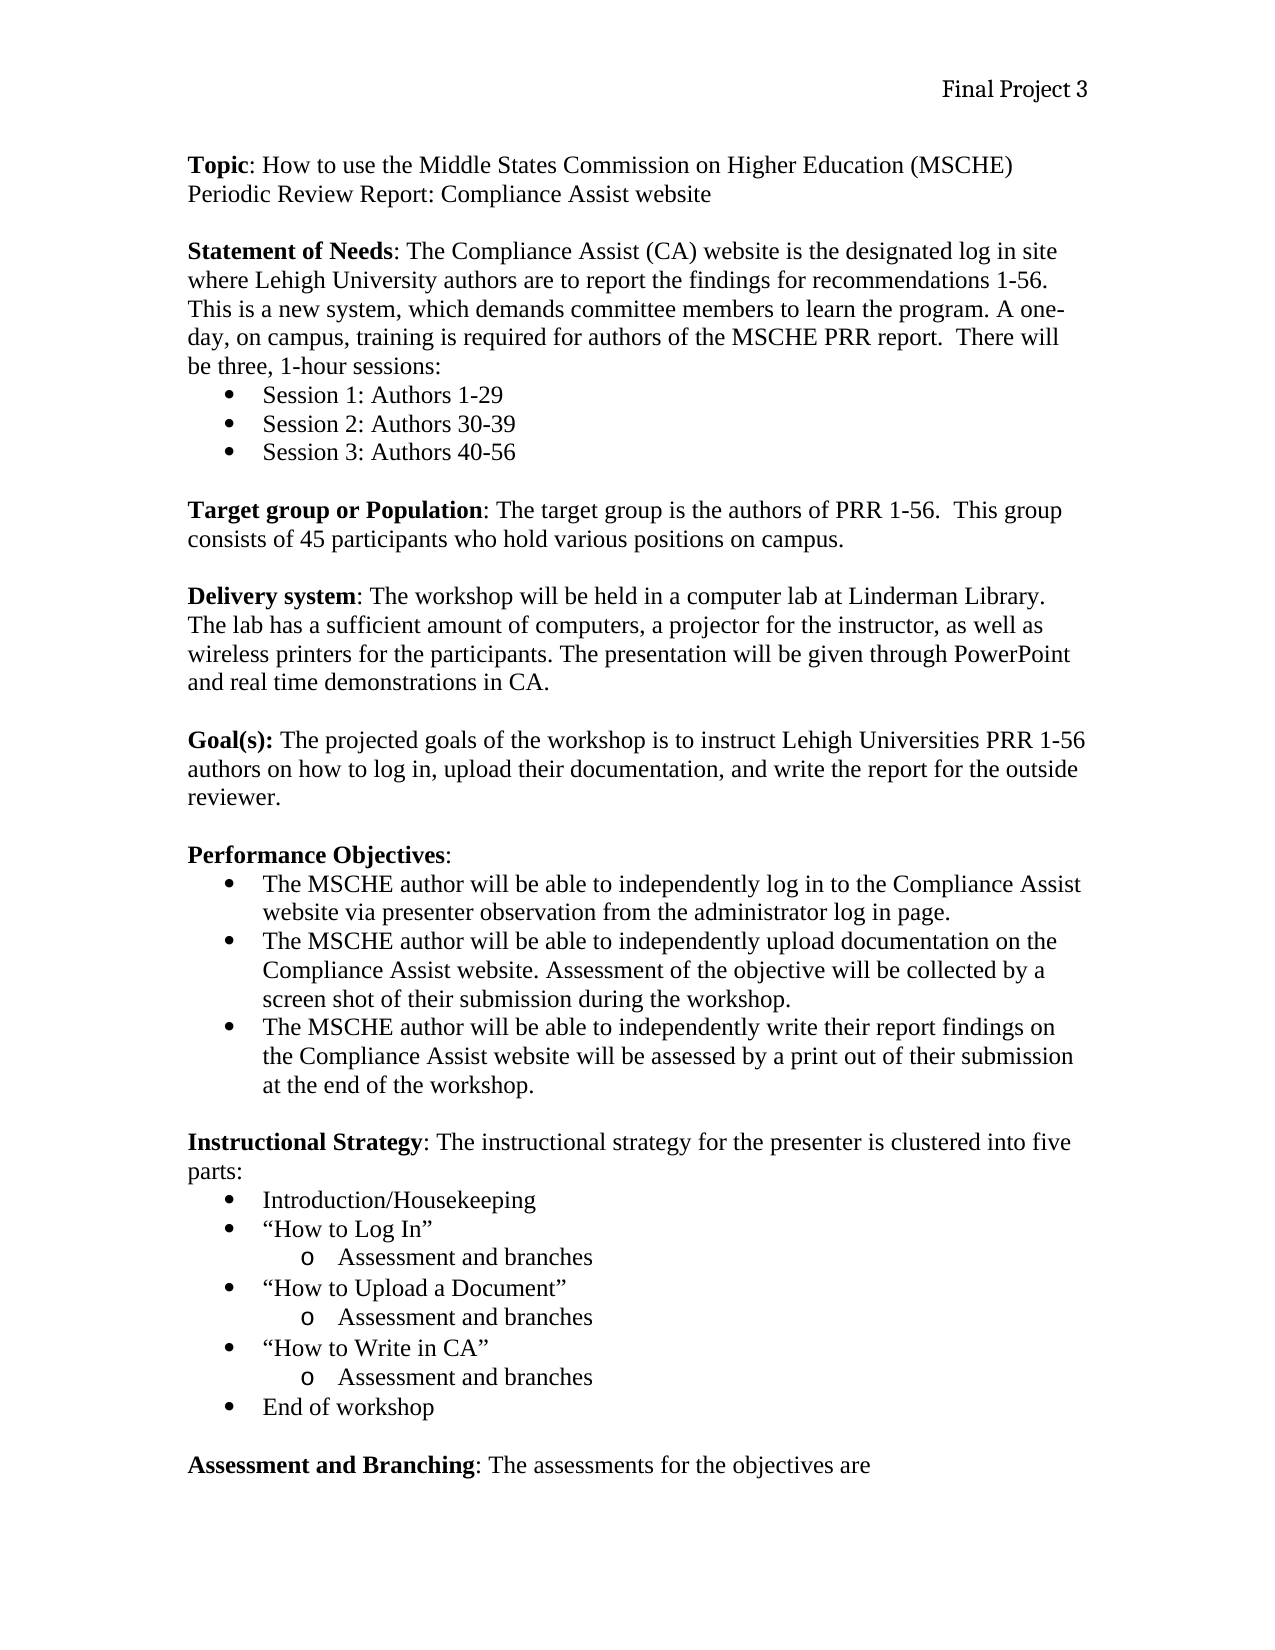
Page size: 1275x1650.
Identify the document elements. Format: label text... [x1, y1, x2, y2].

text Target group or Population: The target group is the authors of PRR 1-56. This group consists of 45 participants who hold various positions on campus. [187, 495, 1087, 552]
text Assessment and Branching: The assessments for the objectives are [187, 1450, 1087, 1479]
text Statement of Needs: The Compliance Assist (CA) website is the designated log in site where Lehigh University authors are to report the findings for recommendations 1-56. This is a new system, which demands committee members to learn the program. A one-day, on campus, training is required for authors of the MSCHE PRR report. There will be three, 1-hour sessions: [187, 236, 1087, 380]
list Session 2: Authors 30-39 [225, 409, 1087, 437]
list The MSCHE author will be able to independently upload documentation on the Compliance Assist website. Assessment of the objective will be collected by a screen shot of their submission during the workshop. [225, 926, 1087, 1012]
list The MSCHE author will be able to independently log in to the Compliance Assist website via presenter observation from the administrator log in page. [225, 869, 1087, 926]
text Delivery system: The workshop will be held in a computer lab at Linderman Library. The lab has a sufficient amount of computers, a projector for the instructor, as well as wireless printers for the participants. The presentation will be given through PowerPoint and real time demonstrations in CA. [187, 581, 1087, 696]
list End of workshop [225, 1392, 1087, 1421]
text Goal(s): The projected goals of the workshop is to instruct Lehigh Universities PRR 1-56 authors on how to log in, upload their documentation, and write the report for the outside reviewer. [187, 725, 1087, 811]
list Session 1: Authors 1-29 [225, 380, 1087, 409]
text Instructional Strategy: The instructional strategy for the presenter is clustered into five parts: [187, 1127, 1087, 1185]
list “How to Upload a Document” [225, 1273, 1087, 1302]
list Assessment and branches [300, 1242, 1087, 1273]
text Performance Objectives: [187, 840, 1087, 869]
text Topic: How to use the Middle States Commission on Higher Education (MSCHE) Periodic Review Report: Compliance Assist website [187, 150, 1087, 207]
list “How to Write in CA” [225, 1333, 1087, 1362]
list Assessment and branches [300, 1302, 1087, 1333]
list Assessment and branches [300, 1362, 1087, 1392]
list Introduction/Housekeeping [225, 1185, 1087, 1214]
list The MSCHE author will be able to independently write their report findings on the Compliance Assist website will be assessed by a print out of their submission at the end of the workshop. [225, 1012, 1087, 1099]
list Session 3: Authors 40-56 [225, 437, 1087, 466]
list “How to Log In” [225, 1214, 1087, 1242]
